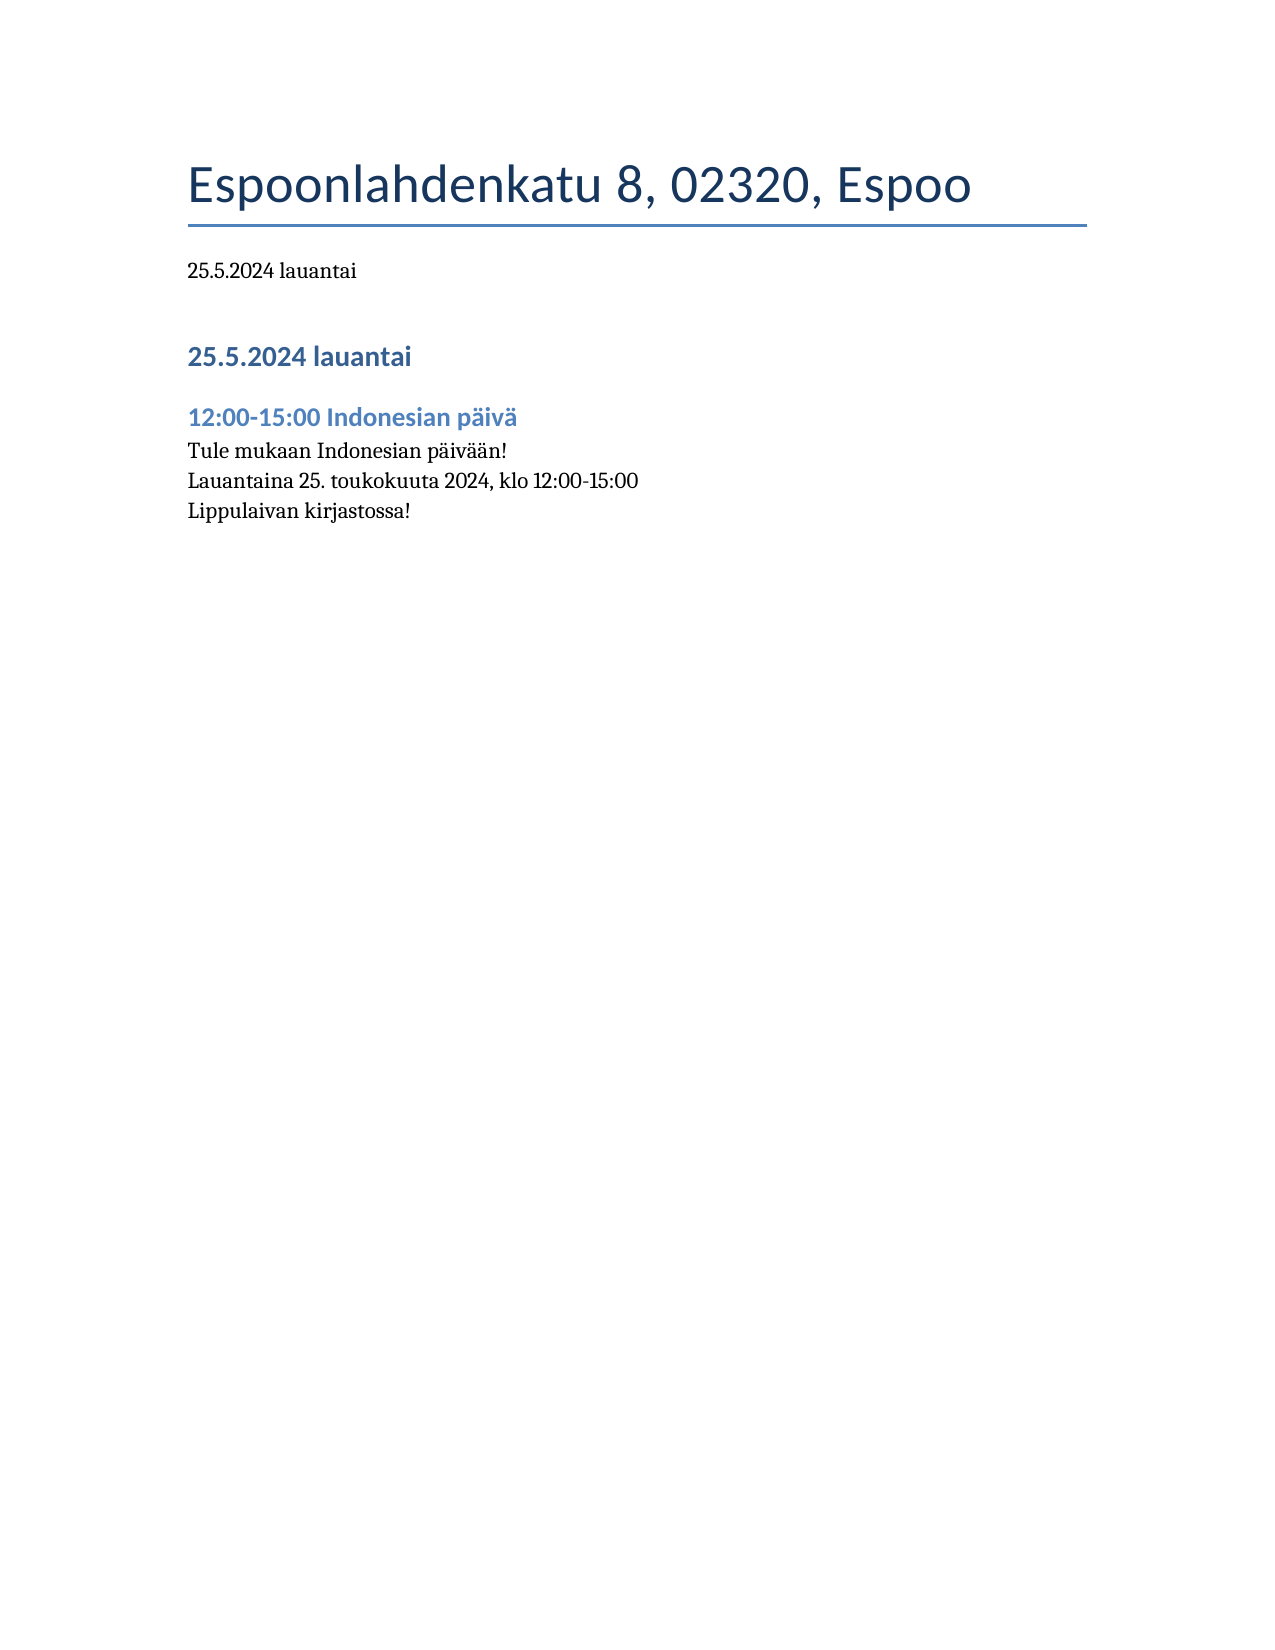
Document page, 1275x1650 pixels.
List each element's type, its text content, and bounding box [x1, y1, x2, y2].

title Espoonlahdenkatu 8, 02320, Espoo [187, 150, 1087, 227]
subtitle 25.5.2024 lauantai [187, 338, 1087, 374]
text 25.5.2024 lauantai [187, 258, 1087, 284]
text Tule mukaan Indonesian päivään! Lauantaina 25. toukokuuta 2024, klo 12:00-15:00 Lippulaivan kirjastossa! [187, 438, 1087, 524]
subtitle 12:00-15:00 Indonesian päivä [187, 400, 1087, 433]
